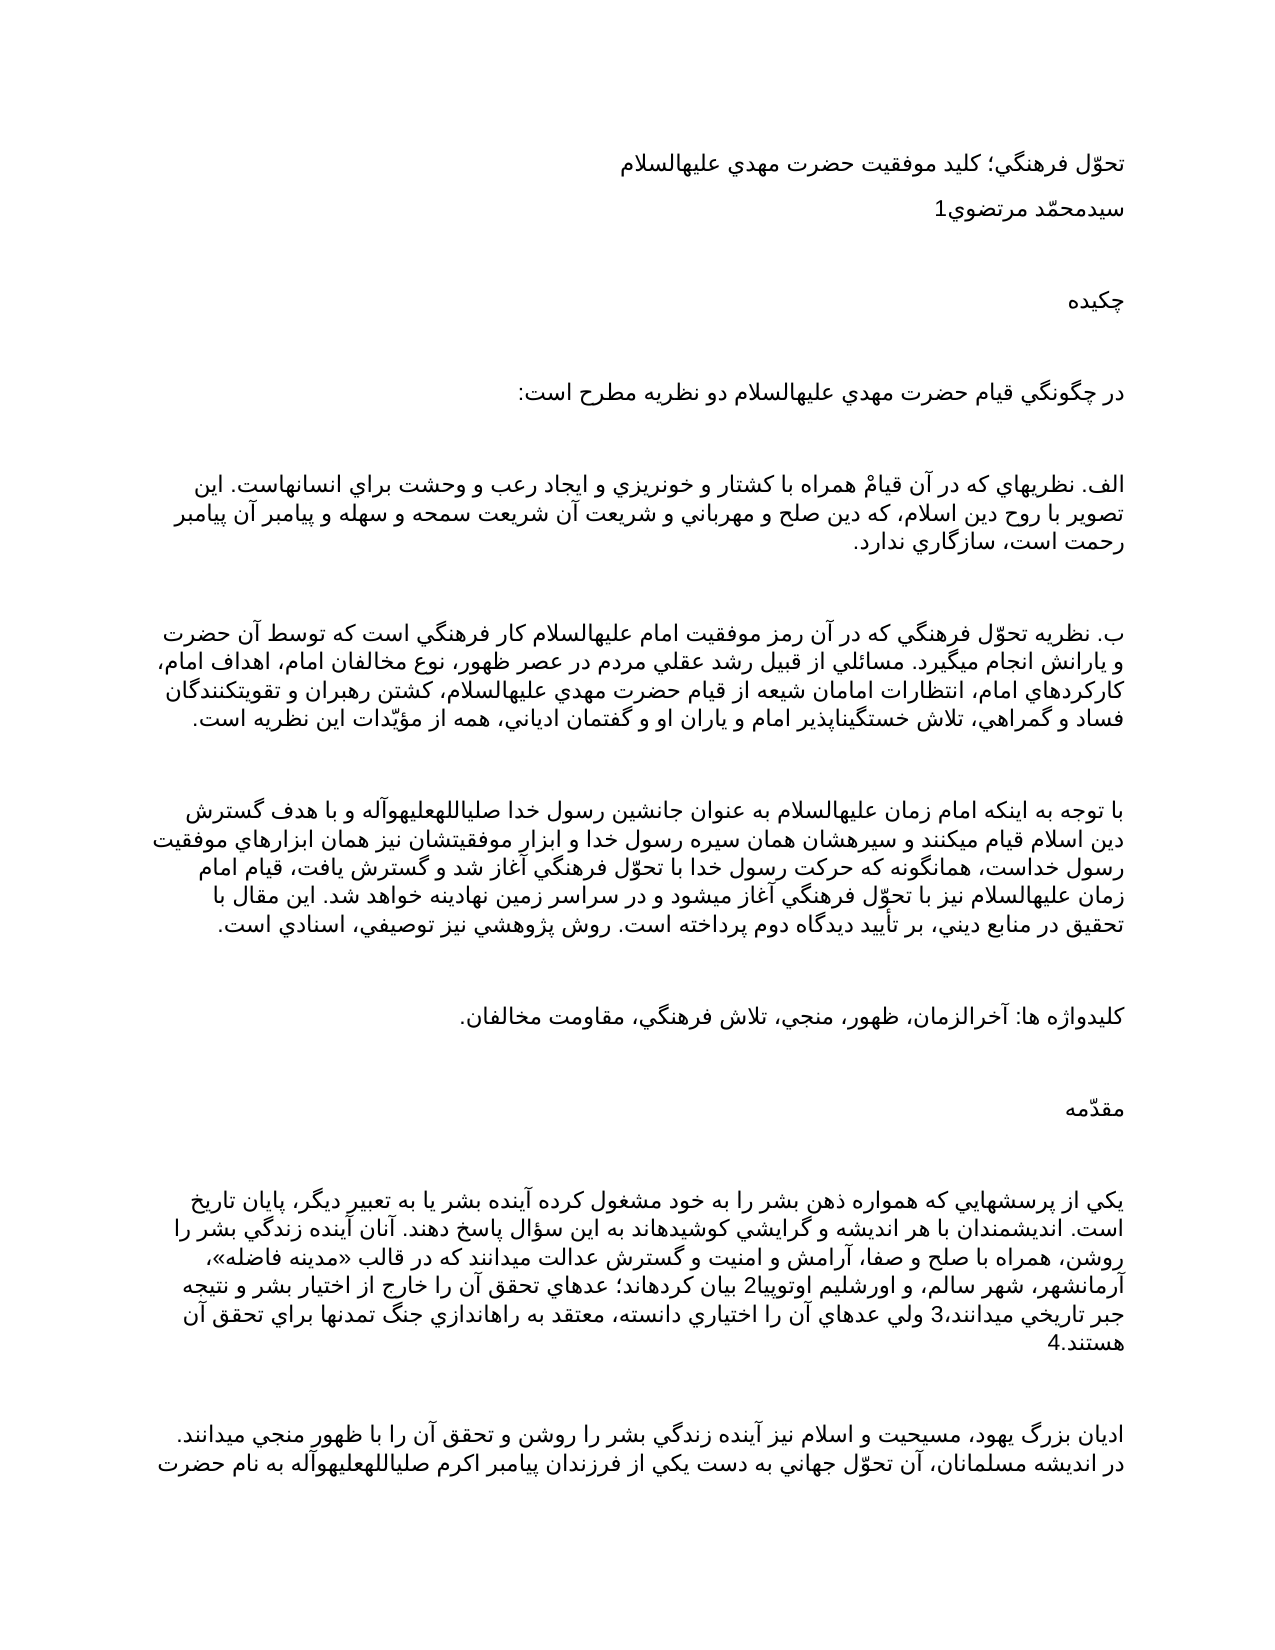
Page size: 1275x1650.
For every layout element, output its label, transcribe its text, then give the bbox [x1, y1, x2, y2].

text سيدمحمّد مرتضوي1 [150, 195, 1125, 221]
text كليدواژه ‏ها: آخرالزمان، ظهور، منجي، تلاش فرهنگي، مقاومت مخالفان. [150, 1003, 1125, 1029]
text با توجه به اينكه امام زمان عليه‏السلام به عنوان جانشين رسول خدا صلي‏الله‏عليه‏و‏آله و با هدف گسترش دين اسلام قيام مي‏كنند و سيره‏شان همان سيره رسول خدا و ابزار موفقيتشان نيز همان ابزارهاي موفقيت رسول خداست، همان‏گونه كه حركت رسول خدا با تحوّل فرهنگي آغاز شد و گسترش يافت، قيام امام زمان عليه‏السلام نيز با تحوّل فرهنگي آغاز مي‏شود و در سراسر زمين نهادينه خواهد شد. اين مقال با تحقيق در منابع ديني، بر تأييد ديدگاه دوم پرداخته است. روش پژوهشي نيز توصيفي، اسنادي است. [150, 797, 1125, 937]
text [150, 1421, 1125, 1476]
text در چگونگي قيام حضرت مهدي عليه‏السلام دو نظريه مطرح است: [150, 379, 1125, 405]
text مقدّمه [150, 1095, 1125, 1121]
text الف. نظريه‏اي كه در آن قيامْ همراه با كشتار و خون‏ريزي و ايجاد رعب و وحشت براي انسان‏هاست. اين تصوير با روح دين اسلام، كه دين صلح و مهرباني و شريعت آن شريعت سمحه و سهله و پيامبر آن پيامبر رحمت است، سازگاري ندارد. [150, 471, 1125, 554]
text تحوّل فرهنگي؛ كليد موفقيت حضرت مهدي عليه‏السلام [150, 150, 1125, 176]
text يكي از پرسش‏هايي كه همواره ذهن بشر را به خود مشغول كرده آينده بشر يا به تعبير ديگر، پايان تاريخ است. انديشمندان با هر انديشه و گرايشي كوشيده‏اند به اين سؤال پاسخ دهند. آنان آينده زندگي بشر را روشن، همراه با صلح و صفا، آرامش و امنيت و گسترش عدالت مي‏دانند كه در قالب «مدينه فاضله»، آرمان‏شهر، شهر سالم، و اورشليم اوتوپيا2 بيان كرده‏اند؛ عده‏اي تحقق آن را خارج از اختيار بشر و نتيجه جبر تاريخي مي‏دانند،3 ولي عده‏اي آن را اختياري دانسته، معتقد به راه‏اندازي جنگ تمدن‏ها براي تحقق آن هستند.4 [150, 1187, 1125, 1355]
text ب. نظريه تحوّل فرهنگي كه در آن رمز موفقيت امام عليه‏السلام كار فرهنگي است كه توسط آن حضرت و يارانش انجام مي‏گيرد. مسائلي از قبيل رشد عقلي مردم در عصر ظهور، نوع مخالفان امام، اهداف امام، كاركردهاي امام، انتظارات امامان شيعه از قيام حضرت مهدي عليه‏السلام، كشتن رهبران و تقويت‏كنندگان فساد و گم‏راهي، تلاش خستگي‏ناپذير امام و ياران او و گفتمان ادياني، همه از مؤيّدات اين نظريه است. [150, 620, 1125, 732]
text چكيده [150, 287, 1125, 313]
